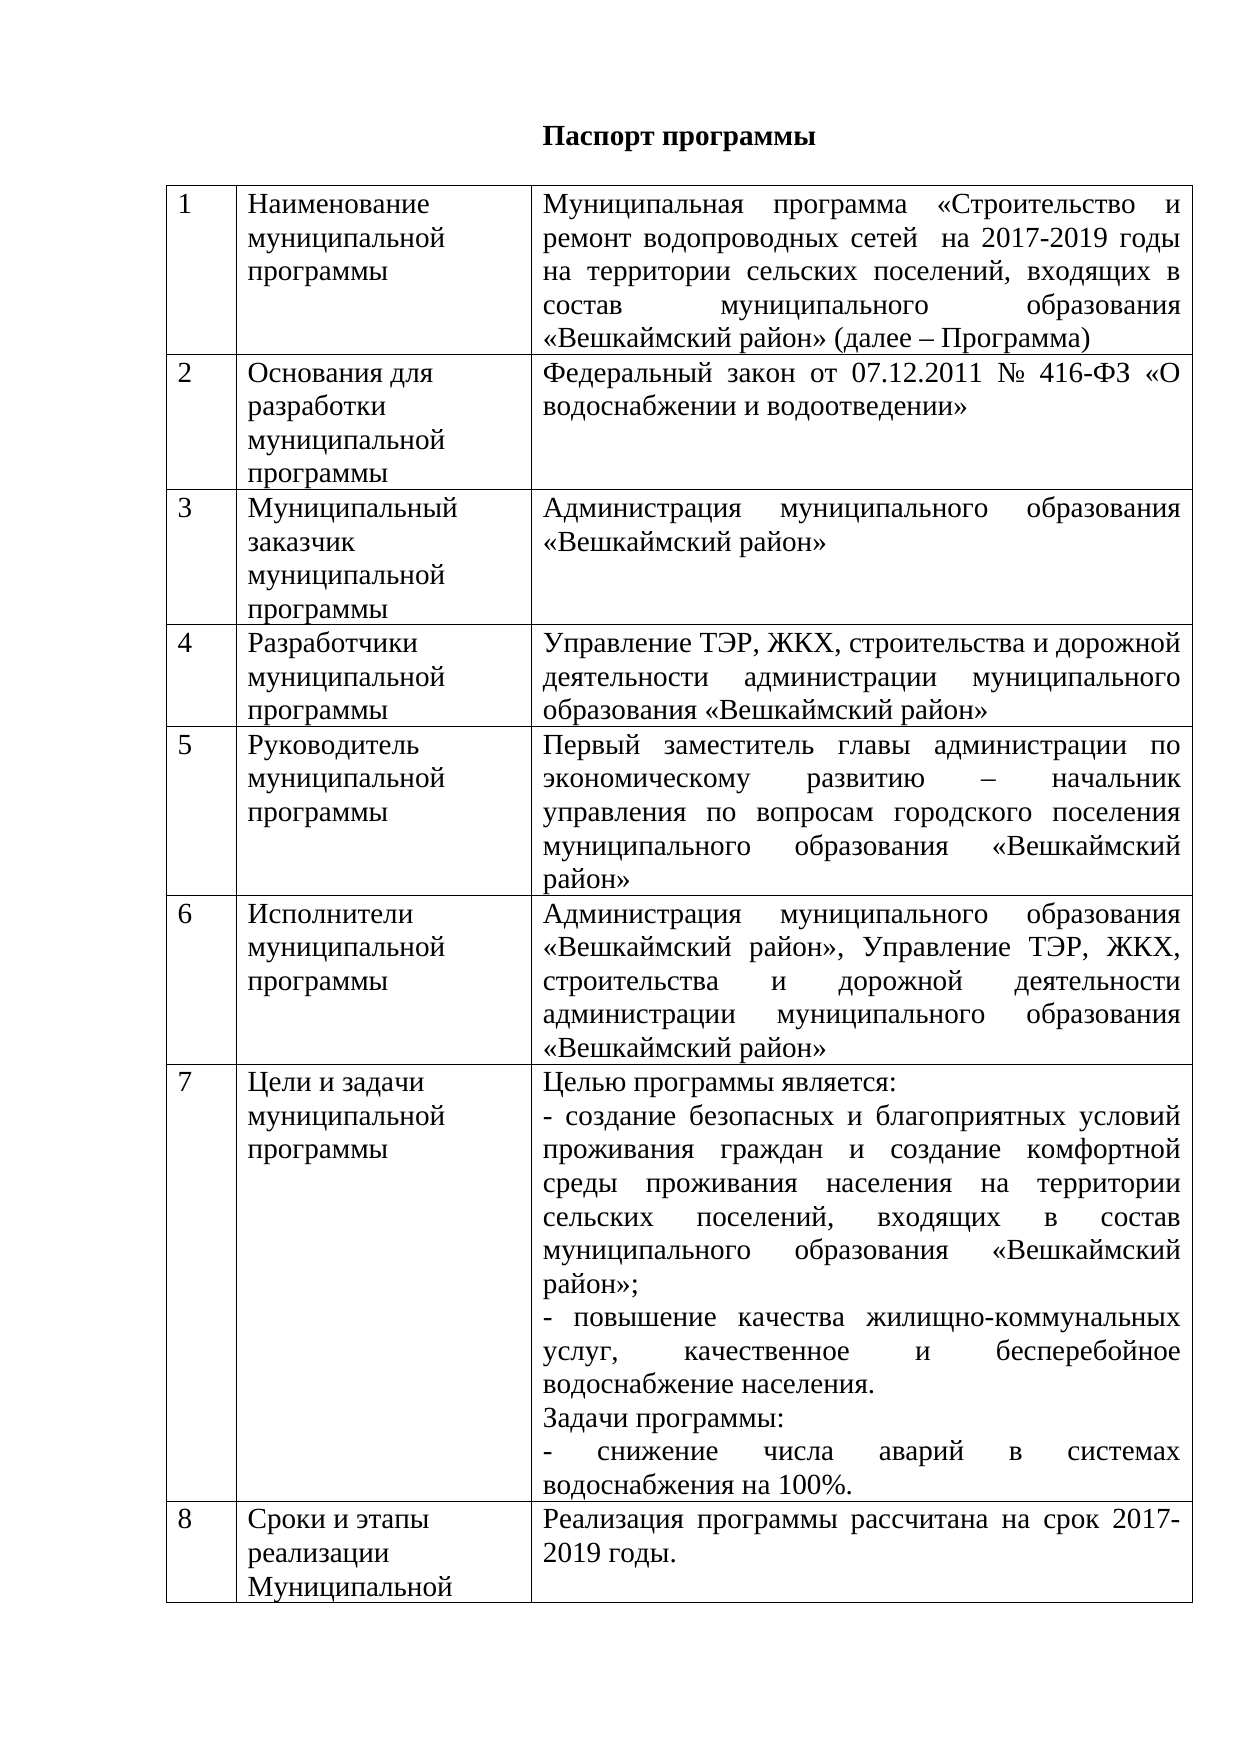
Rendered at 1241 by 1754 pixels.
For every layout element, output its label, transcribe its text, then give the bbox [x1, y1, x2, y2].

table_cell Основания для разработки муниципальной программы [237, 355, 531, 489]
table_header 1 [167, 186, 236, 354]
table_cell Администрация муниципального образования «Вешкаймский район» [532, 490, 1192, 624]
table_cell Руководитель муниципальной программы [237, 727, 531, 895]
table_cell Федеральный закон от 07.12.2011 № 416-ФЗ «О водоснабжении и водоотведении» [532, 355, 1192, 489]
table_header Муниципальная программа «Строительство и ремонт водопроводных сетей на 2017-2019 годы на территории сельских поселений, входящих в состав муниципального образования «Вешкаймский район» (далее – Программа) [532, 186, 1192, 354]
table_cell Муниципальный заказчик муниципальной программы [237, 490, 531, 624]
table_cell 4 [167, 625, 236, 726]
table_cell 8 [167, 1502, 236, 1602]
table_cell Первый заместитель главы администрации по экономическому развитию – начальник управления по вопросам городского поселения муниципального образования «Вешкаймский район» [532, 727, 1192, 895]
text Паспорт программы [177, 118, 1181, 152]
table_cell Разработчики муниципальной программы [237, 625, 531, 726]
table_cell 6 [167, 896, 236, 1063]
table_cell Администрация муниципального образования «Вешкаймский район», Управление ТЭР, ЖКХ, строительства и дорожной деятельности администрации муниципального образования «Вешкаймский район» [532, 896, 1192, 1063]
table_cell 5 [167, 727, 236, 895]
table_cell Управление ТЭР, ЖКХ, строительства и дорожной деятельности администрации муниципального образования «Вешкаймский район» [532, 625, 1192, 726]
table_cell Цели и задачи муниципальной программы [237, 1065, 531, 1501]
table_header Наименование муниципальной программы [237, 186, 531, 354]
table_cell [532, 1502, 1192, 1602]
table_cell 2 [167, 355, 236, 489]
table_cell Целью программы является: - создание безопасных и благоприятных условий проживания граждан и создание комфортной среды проживания населения на территории сельских поселений, входящих в состав муниципального образования «Вешкаймский район»; - повышение качества жилищно-коммунальных услуг, качественное и бесперебойное водоснабжение населения. Задачи программы: - снижение числа аварий в системах водоснабжения на 100%. [532, 1065, 1192, 1501]
table_cell 3 [167, 490, 236, 624]
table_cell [237, 1502, 531, 1602]
table_cell 7 [167, 1065, 236, 1501]
table_cell Исполнители муниципальной программы [237, 896, 531, 1063]
